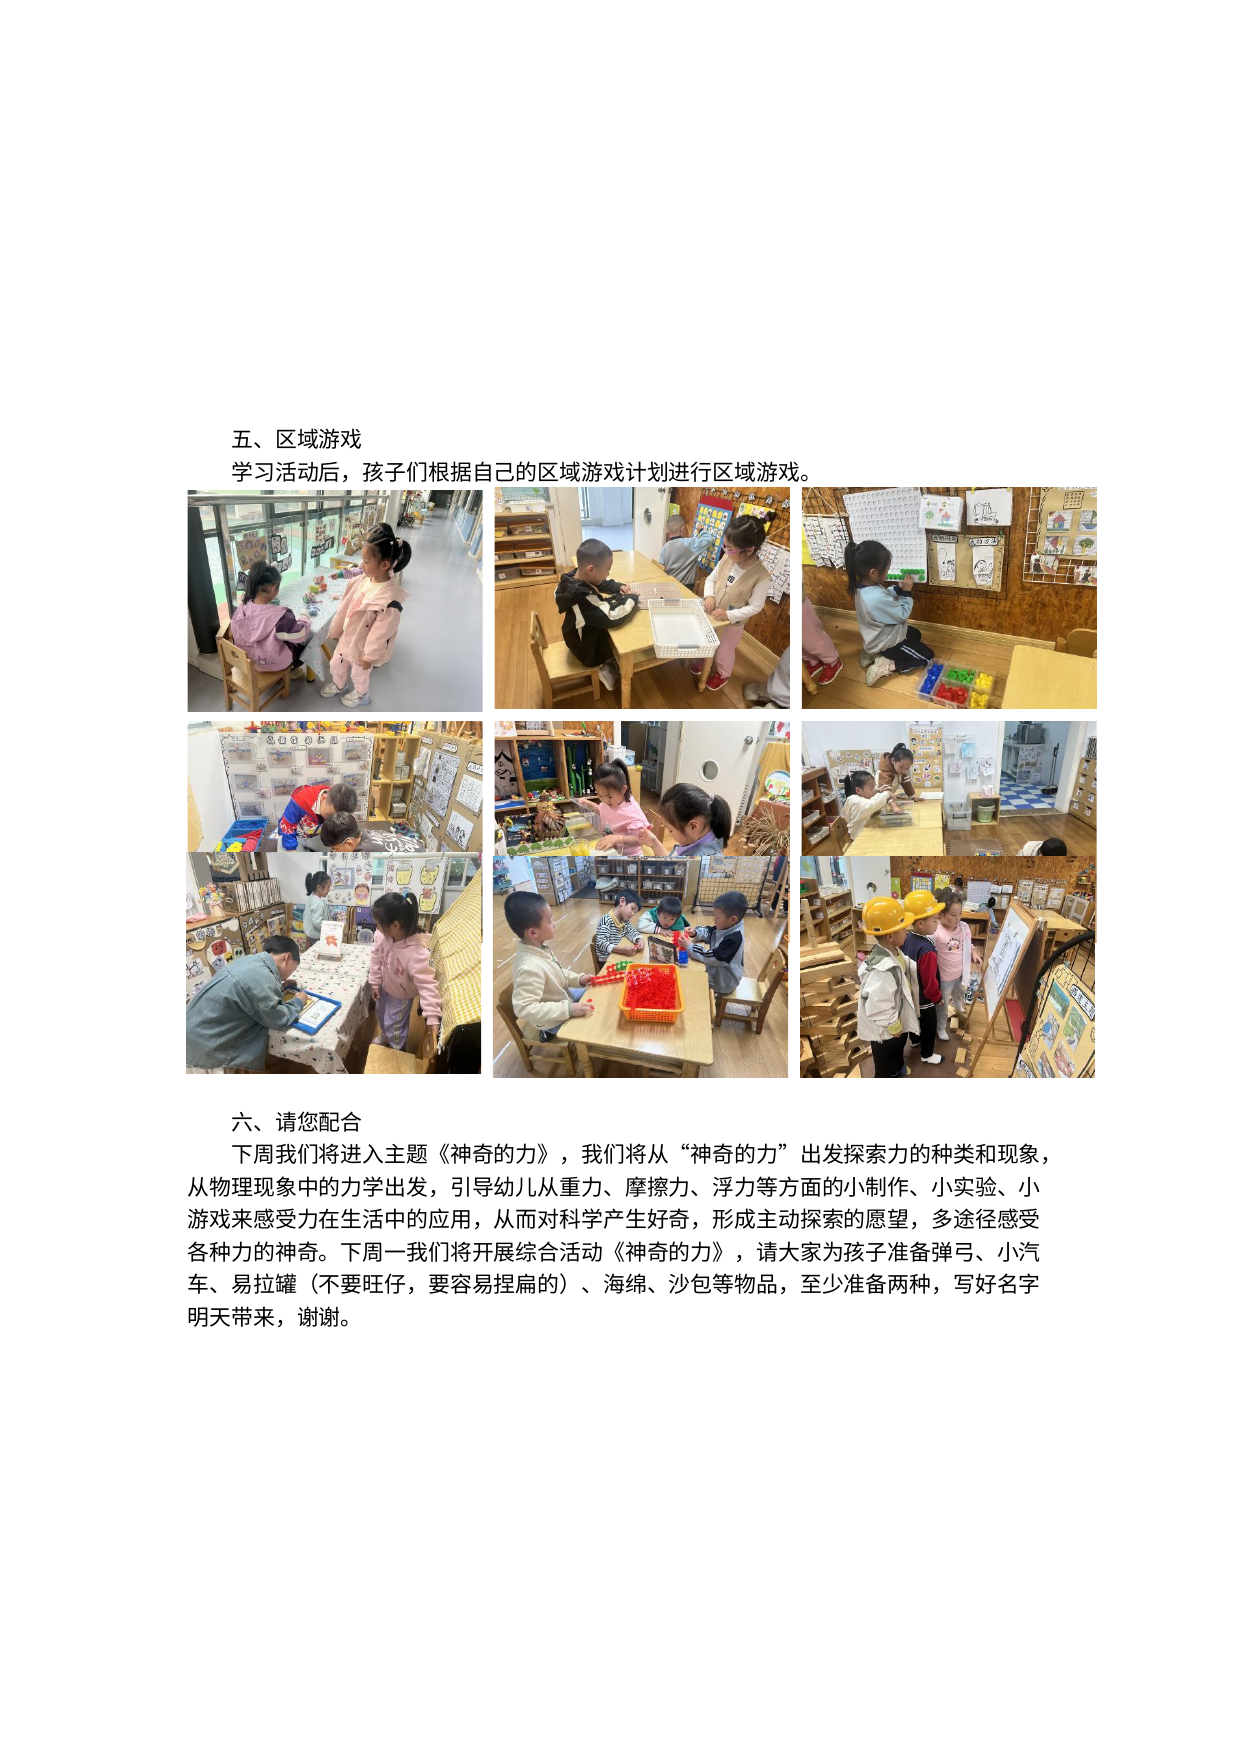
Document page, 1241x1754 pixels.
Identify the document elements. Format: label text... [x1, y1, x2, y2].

picture [186, 721, 483, 1074]
list 六、请您配合 [187, 1104, 1053, 1137]
picture [187, 490, 483, 712]
picture [801, 487, 1097, 709]
list 下周我们将进入主题《神奇的力》，我们将从“神奇的力”出发探索力的种类和现象，从物理现象中的力学出发，引导幼儿从重力、摩擦力、浮力等方面的小制作、小实验、小游戏来感受力在生活中的应用，从而对科学产生好奇，形成主动探索的愿望，多途径感受各种力的神奇。下周一我们将开展综合活动《神奇的力》，请大家为孩子准备弹弓、小汽车、易拉罐（不要旺仔，要容易捏扁的）、海绵、沙包等物品，至少准备两种，写好名字明天带来，谢谢。 [187, 1137, 1053, 1332]
picture [800, 721, 1097, 1078]
list 五、区域游戏 [187, 422, 1053, 454]
list 学习活动后，孩子们根据自己的区域游戏计划进行区域游戏。 [187, 454, 1053, 487]
picture [494, 487, 790, 709]
picture [492, 721, 790, 1078]
